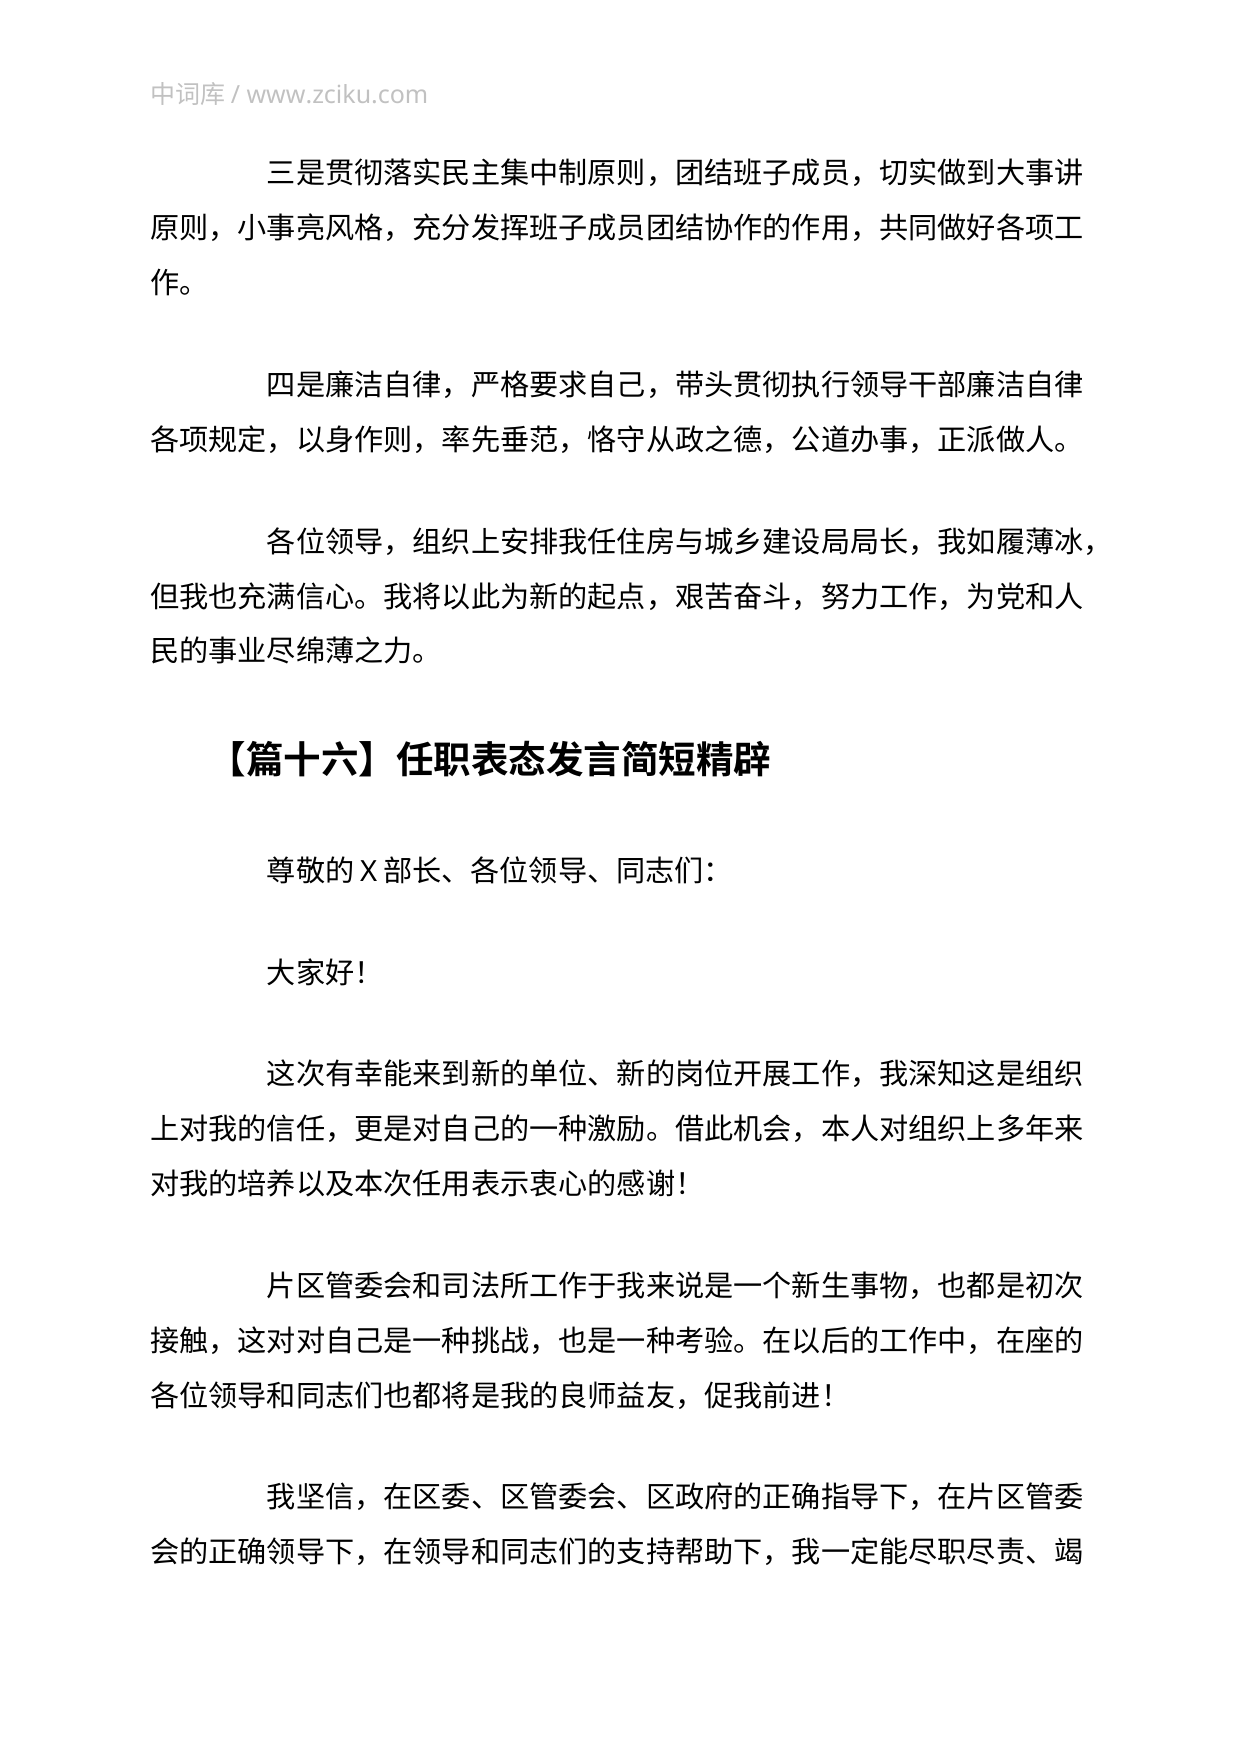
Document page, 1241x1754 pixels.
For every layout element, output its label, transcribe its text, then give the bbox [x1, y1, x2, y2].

text 大家好！ [150, 949, 1090, 991]
text 【篇十六】任职表态发言简短精辟 [150, 730, 1090, 784]
text 这次有幸能来到新的单位、新的岗位开展工作，我深知这是组织上对我的信任，更是对自己的一种激励。借此机会，本人对组织上多年来对我的培养以及本次任用表示衷心的感谢！ [150, 1051, 1090, 1203]
text 各位领导，组织上安排我任住房与城乡建设局局长，我如履薄冰，但我也充满信心。我将以此为新的起点，艰苦奋斗，努力工作，为党和人民的事业尽绵薄之力。 [150, 518, 1090, 670]
text 尊敬的X部长、各位领导、同志们： [150, 847, 1090, 889]
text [150, 1474, 1090, 1571]
text 四是廉洁自律，严格要求自己，带头贯彻执行领导干部廉洁自律各项规定，以身作则，率先垂范，恪守从政之德，公道办事，正派做人。 [150, 362, 1090, 459]
text 片区管委会和司法所工作于我来说是一个新生事物，也都是初次接触，这对对自己是一种挑战，也是一种考验。在以后的工作中，在座的各位领导和同志们也都将是我的良师益友，促我前进！ [150, 1262, 1090, 1414]
text 三是贯彻落实民主集中制原则，团结班子成员，切实做到大事讲原则，小事亮风格，充分发挥班子成员团结协作的作用，共同做好各项工作。 [150, 150, 1090, 302]
